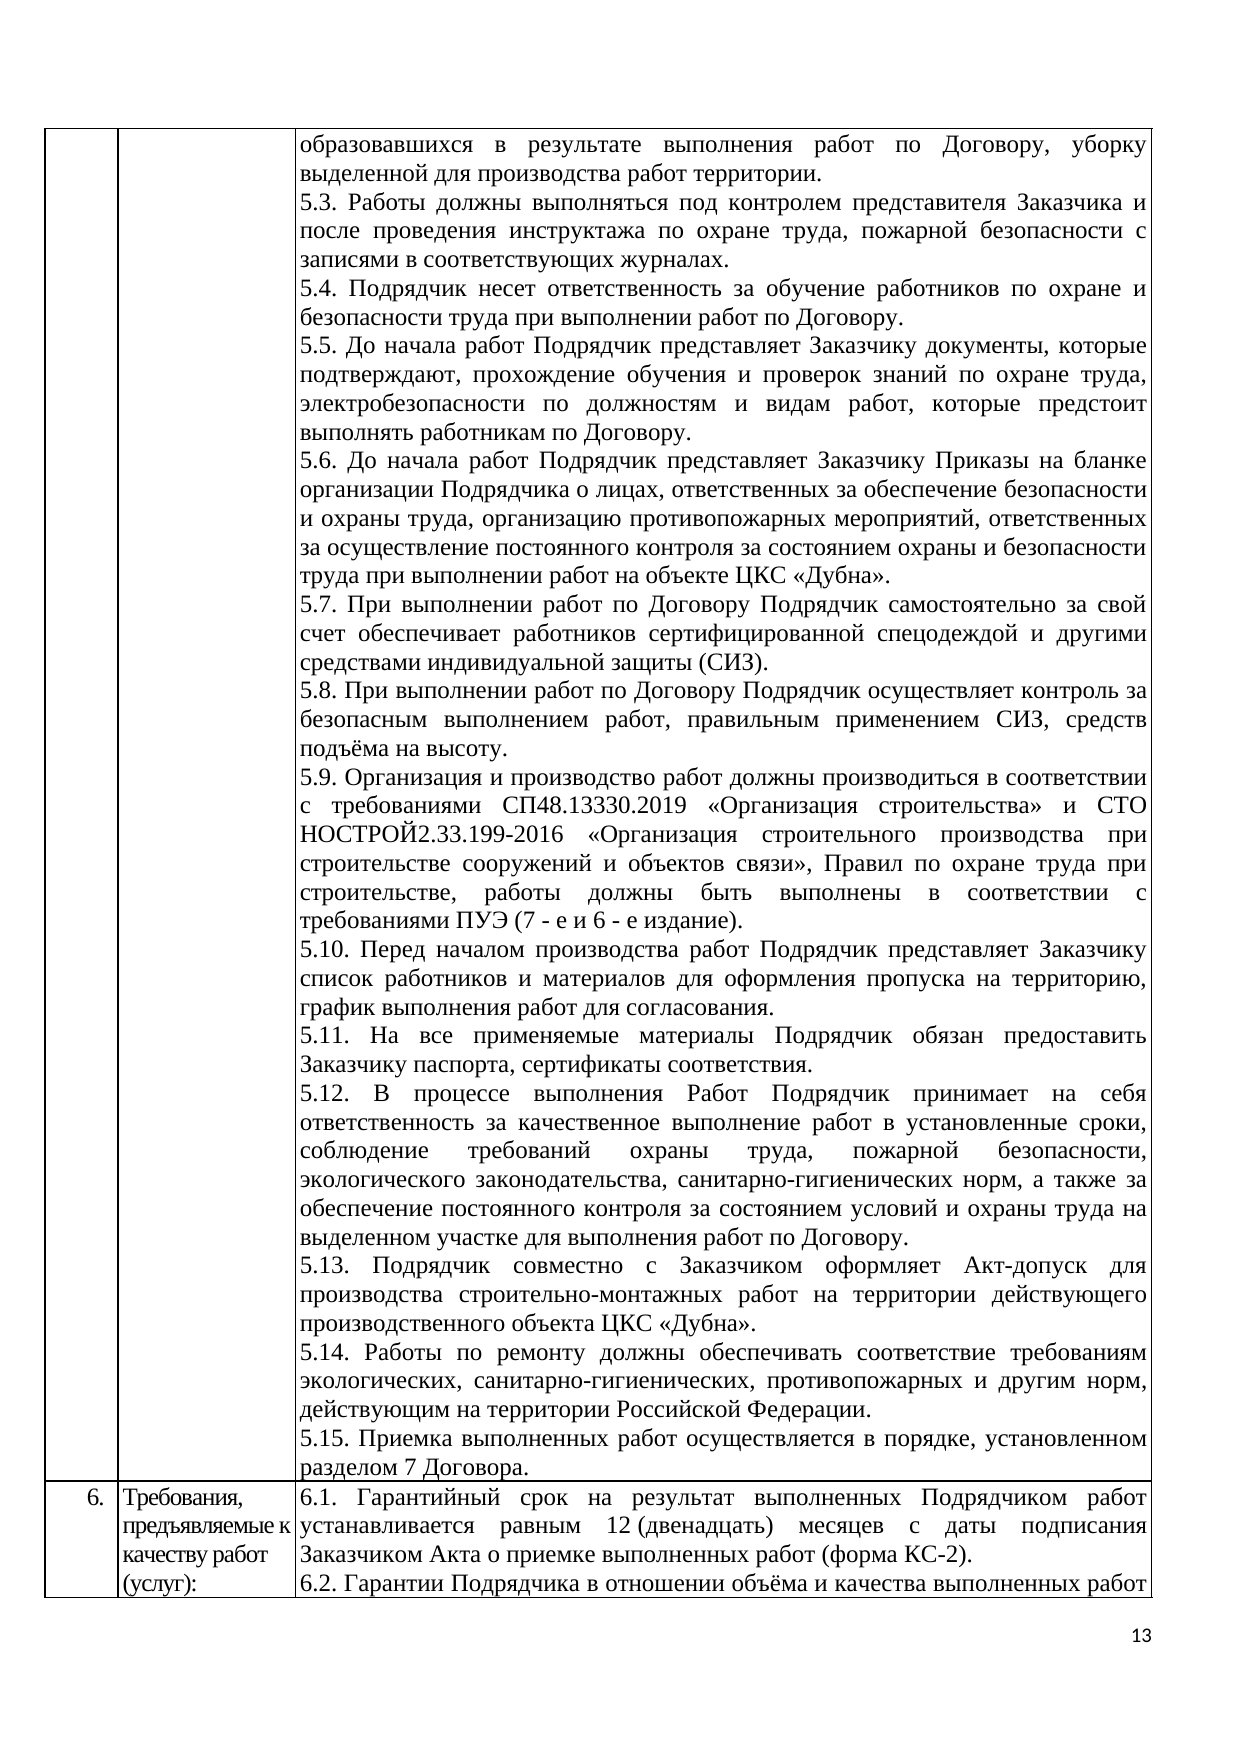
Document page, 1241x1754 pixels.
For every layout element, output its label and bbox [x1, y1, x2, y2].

table_cell [119, 1482, 295, 1597]
table_cell [119, 129, 295, 1480]
table_cell [46, 129, 117, 1480]
table_cell [46, 1482, 117, 1597]
table_cell [296, 1482, 1151, 1597]
table_cell [296, 129, 1151, 1480]
